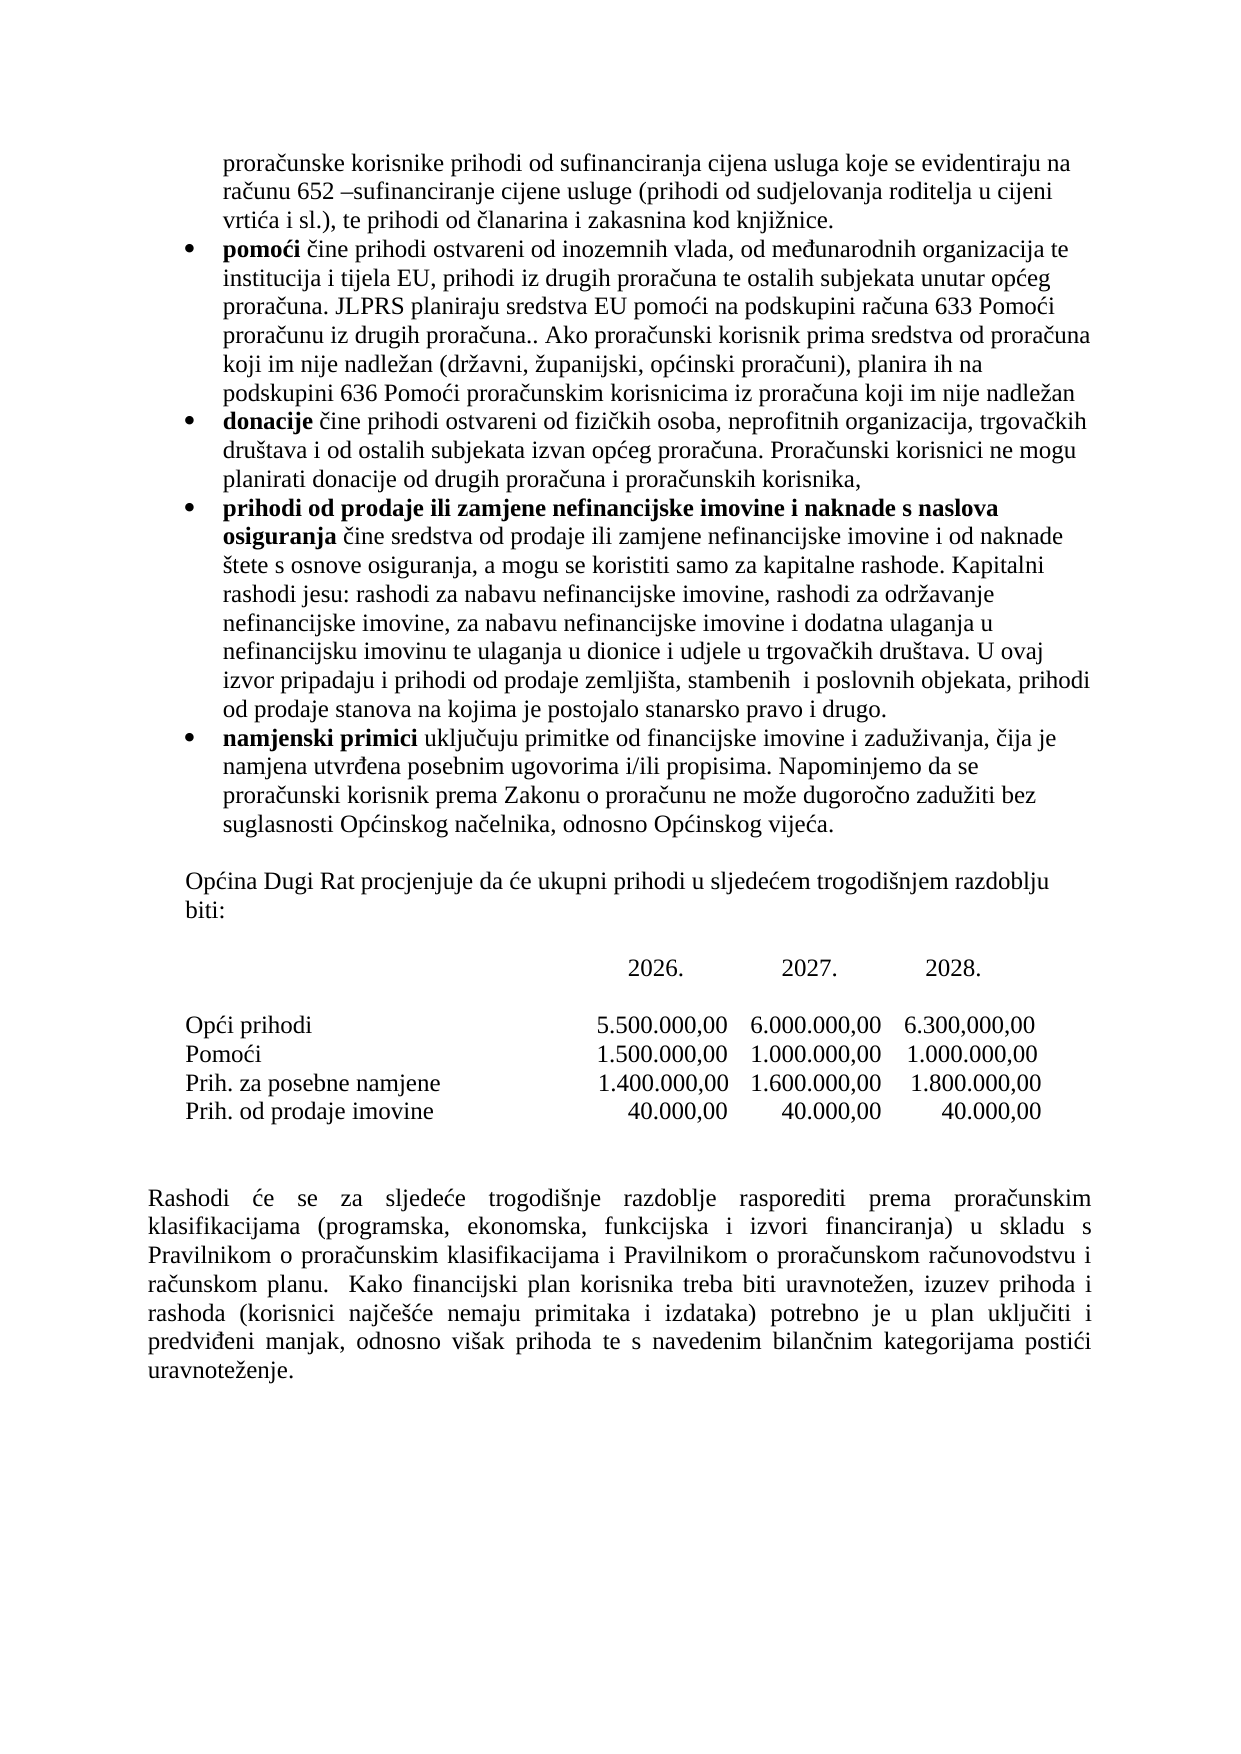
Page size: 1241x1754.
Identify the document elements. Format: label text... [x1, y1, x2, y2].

list donacije čine prihodi ostvareni od fizičkih osoba, neprofitnih organizacija, trgovačkih društava i od ostalih subjekata izvan općeg proračuna. Proračunski korisnici ne mogu planirati donacije od drugih proračuna i proračunskih korisnika, [185, 406, 1093, 493]
text Rashodi će se za sljedeće trogodišnje razdoblje rasporediti prema proračunskim klasifikacijama (programska, ekonomska, funkcijska i izvori financiranja) u skladu s Pravilnikom o proračunskim klasifikacijama i Pravilnikom o proračunskom računovodstvu i računskom planu. Kako financijski plan korisnika treba biti uravnotežen, izuzev prihoda i rashoda (korisnici najčešće nemaju primitaka i izdataka) potrebno je u plan uključiti i predviđeni manjak, odnosno višak prihoda te s navedenim bilančnim kategorijama postići uravnoteženje. [148, 1183, 1093, 1384]
list prihodi od prodaje ili zamjene nefinancijske imovine i naknade s naslova osiguranja čine sredstva od prodaje ili zamjene nefinancijske imovine i od naknade štete s osnove osiguranja, a mogu se koristiti samo za kapitalne rashode. Kapitalni rashodi jesu: rashodi za nabavu nefinancijske imovine, rashodi za održavanje nefinancijske imovine, za nabavu nefinancijske imovine i dodatna ulaganja u nefinancijsku imovinu te ulaganja u dionice i udjele u trgovačkih društava. U ovaj izvor pripadaju i prihodi od prodaje zemljišta, stambenih i poslovnih objekata, prihodi od prodaje stanova na kojima je postojalo stanarsko pravo i drugo. [185, 493, 1093, 723]
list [185, 148, 1093, 234]
list namjenski primici uključuju primitke od financijske imovine i zaduživanja, čija je namjena utvrđena posebnim ugovorima i/ili propisima. Napominjemo da se proračunski korisnik prema Zakonu o proračunu ne može dugoročno zadužiti bez suglasnosti Općinskog načelnika, odnosno Općinskog vijeća. [185, 723, 1093, 838]
text Opći prihodi 5.500.000,00 6.000.000,00 6.300,000,00 [185, 1010, 1093, 1039]
text Prih. od prodaje imovine 40.000,00 40.000,00 40.000,00 [185, 1096, 1093, 1125]
text Prih. za posebne namjene 1.400.000,00 1.600.000,00 1.800.000,00 [185, 1068, 1093, 1096]
list pomoći čine prihodi ostvareni od inozemnih vlada, od međunarodnih organizacija te institucija i tijela EU, prihodi iz drugih proračuna te ostalih subjekata unutar općeg proračuna. JLPRS planiraju sredstva EU pomoći na podskupini računa 633 Pomoći proračunu iz drugih proračuna.. Ako proračunski korisnik prima sredstva od proračuna koji im nije nadležan (državni, županijski, općinski proračuni), planira ih na podskupini 636 Pomoći proračunskim korisnicima iz proračuna koji im nije nadležan [185, 234, 1093, 406]
text Pomoći 1.500.000,00 1.000.000,00 1.000.000,00 [185, 1039, 1093, 1068]
text Općina Dugi Rat procjenjuje da će ukupni prihodi u sljedećem trogodišnjem razdoblju biti: [185, 866, 1093, 924]
text 2026. 2027. 2028. [185, 953, 1093, 981]
